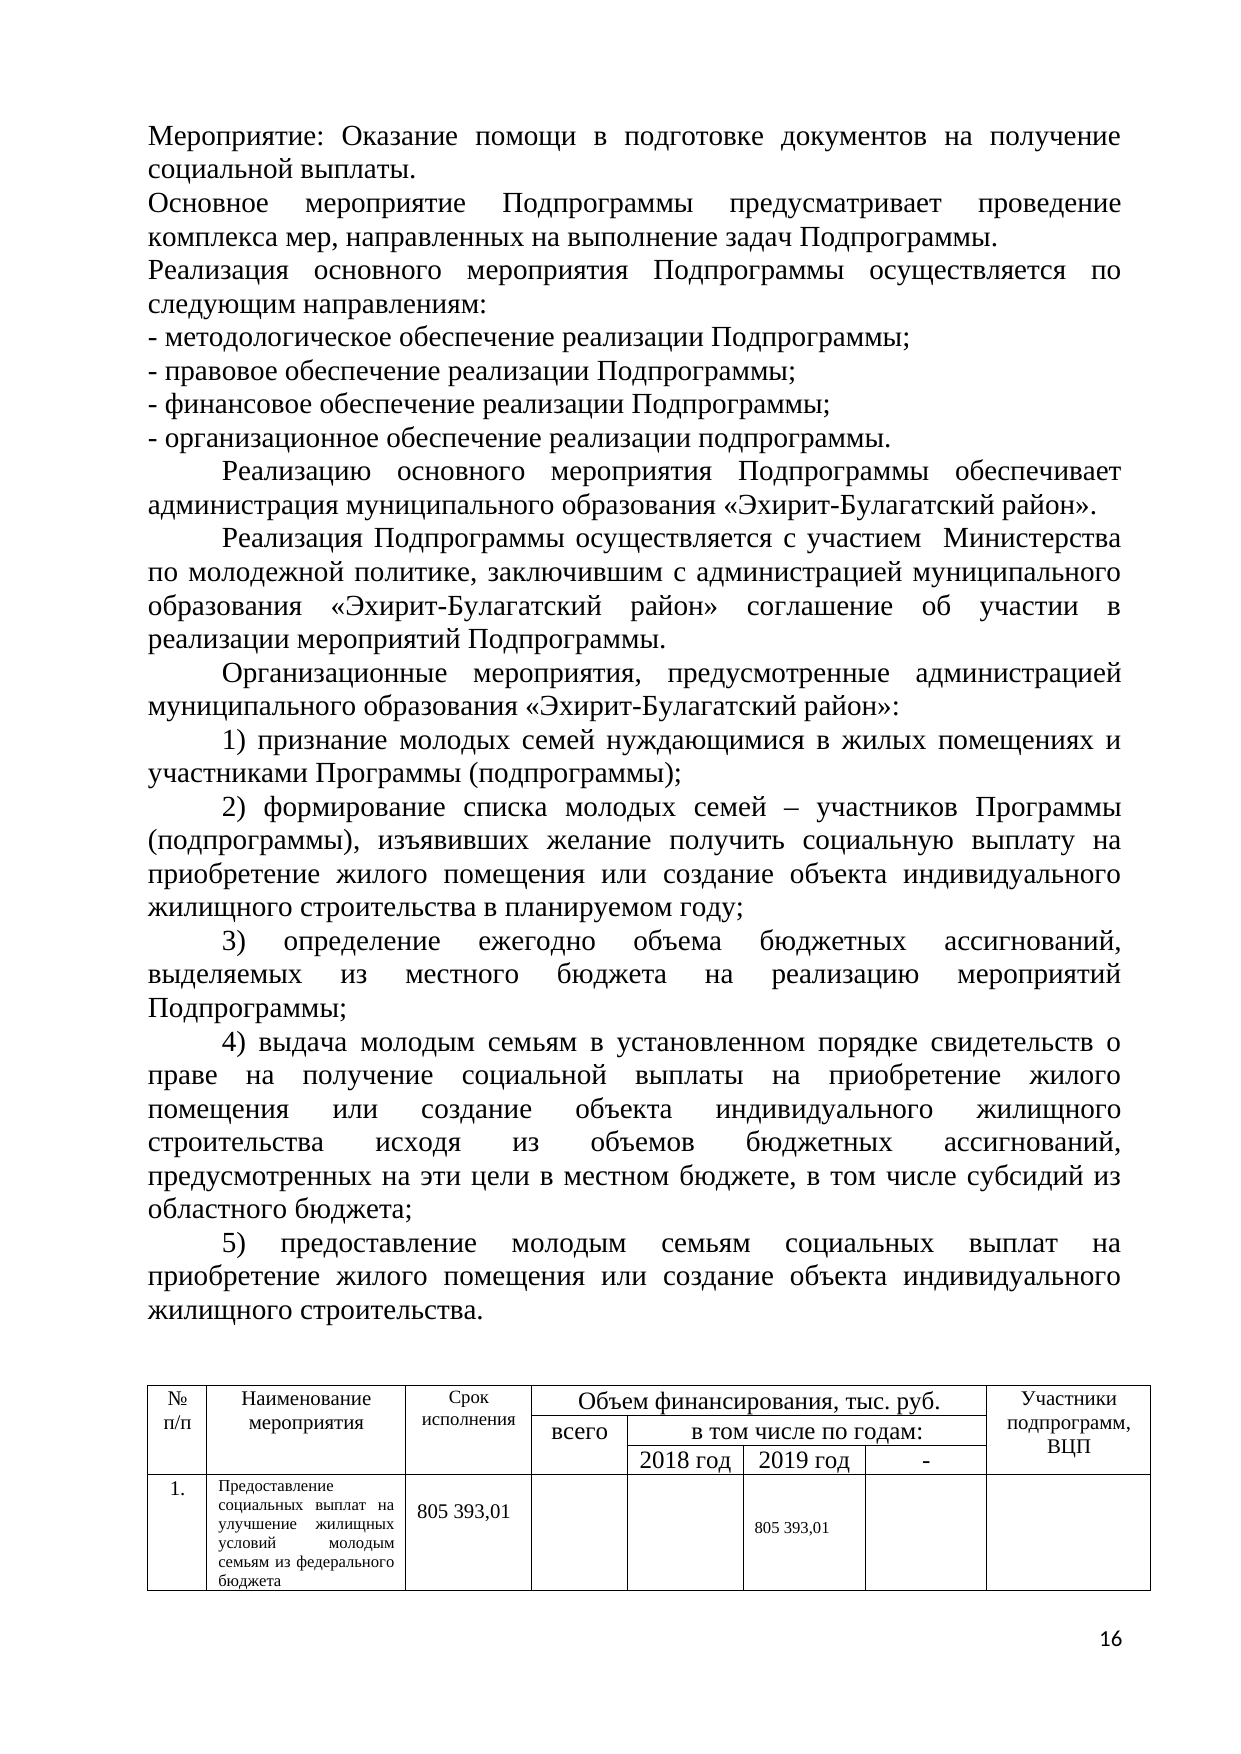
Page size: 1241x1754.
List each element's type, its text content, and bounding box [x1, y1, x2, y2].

text Организационные мероприятия, предусмотренные администрацией муниципального образования «Эхирит-Булагатский район»: [148, 655, 1122, 722]
text - организационное обеспечение реализации подпрограммы. [148, 420, 1122, 453]
table_cell в том числе по годам: [628, 1416, 986, 1444]
text - методологическое обеспечение реализации Подпрограммы; [148, 319, 1122, 353]
table_cell Предоставление социальных выплат на улучшение жилищных условий молодым семьям из федерального бюджета [207, 1475, 405, 1590]
table_cell 805 393,01 [744, 1475, 865, 1590]
table_header № п/п [148, 1386, 206, 1474]
table_cell [866, 1475, 986, 1590]
text Реализация основного мероприятия Подпрограммы осуществляется по следующим направлениям: [148, 252, 1122, 319]
table_cell 1. [148, 1475, 206, 1590]
table_header Участники подпрограмм, ВЦП [987, 1386, 1150, 1474]
table_cell [532, 1475, 627, 1590]
table_header Срок исполнения [406, 1386, 531, 1474]
text Реализацию основного мероприятия Подпрограммы обеспечивает администрация муниципального образования «Эхирит-Булагатский район». [148, 453, 1122, 521]
table_cell всего [532, 1416, 627, 1474]
table_cell [987, 1475, 1150, 1590]
table_cell 805 393,01 [406, 1475, 531, 1590]
text 2) формирование списка молодых семей – участников Программы (подпрограммы), изъявивших желание получить социальную выплату на приобретение жилого помещения или создание объекта индивидуального жилищного строительства в планируемом году; [148, 789, 1122, 923]
text 3) определение ежегодно объема бюджетных ассигнований, выделяемых из местного бюджета на реализацию мероприятий Подпрограммы; [148, 923, 1122, 1024]
text 4) выдача молодым семьям в установленном порядке свидетельств о праве на получение социальной выплаты на приобретение жилого помещения или создание объекта индивидуального жилищного строительства исходя из объемов бюджетных ассигнований, предусмотренных на эти цели в местном бюджете, в том числе субсидий из областного бюджета; [148, 1024, 1122, 1225]
text 1) признание молодых семей нуждающимися в жилых помещениях и участниками Программы (подпрограммы); [148, 722, 1122, 789]
table_cell - [866, 1446, 986, 1474]
text 5) предоставление молодым семьям социальных выплат на приобретение жилого помещения или создание объекта индивидуального жилищного строительства. [148, 1225, 1122, 1326]
text - финансовое обеспечение реализации Подпрограммы; [148, 386, 1122, 420]
text Реализация Подпрограммы осуществляется с участием Министерства по молодежной политике, заключившим с администрацией муниципального образования «Эхирит-Булагатский район» соглашение об участии в реализации мероприятий Подпрограммы. [148, 521, 1122, 655]
table_header Объем финансирования, тыс. руб. [532, 1386, 986, 1415]
table_header Наименование мероприятия [207, 1386, 405, 1474]
table_cell 2019 год [744, 1446, 865, 1474]
table_cell 2018 год [628, 1446, 743, 1474]
text - правовое обеспечение реализации Подпрограммы; [148, 353, 1122, 386]
text Основное мероприятие Подпрограммы предусматривает проведение комплекса мер, направленных на выполнение задач Подпрограммы. [148, 185, 1122, 252]
table_cell [628, 1475, 743, 1590]
text Мероприятие: Оказание помощи в подготовке документов на получение социальной выплаты. [148, 118, 1122, 185]
